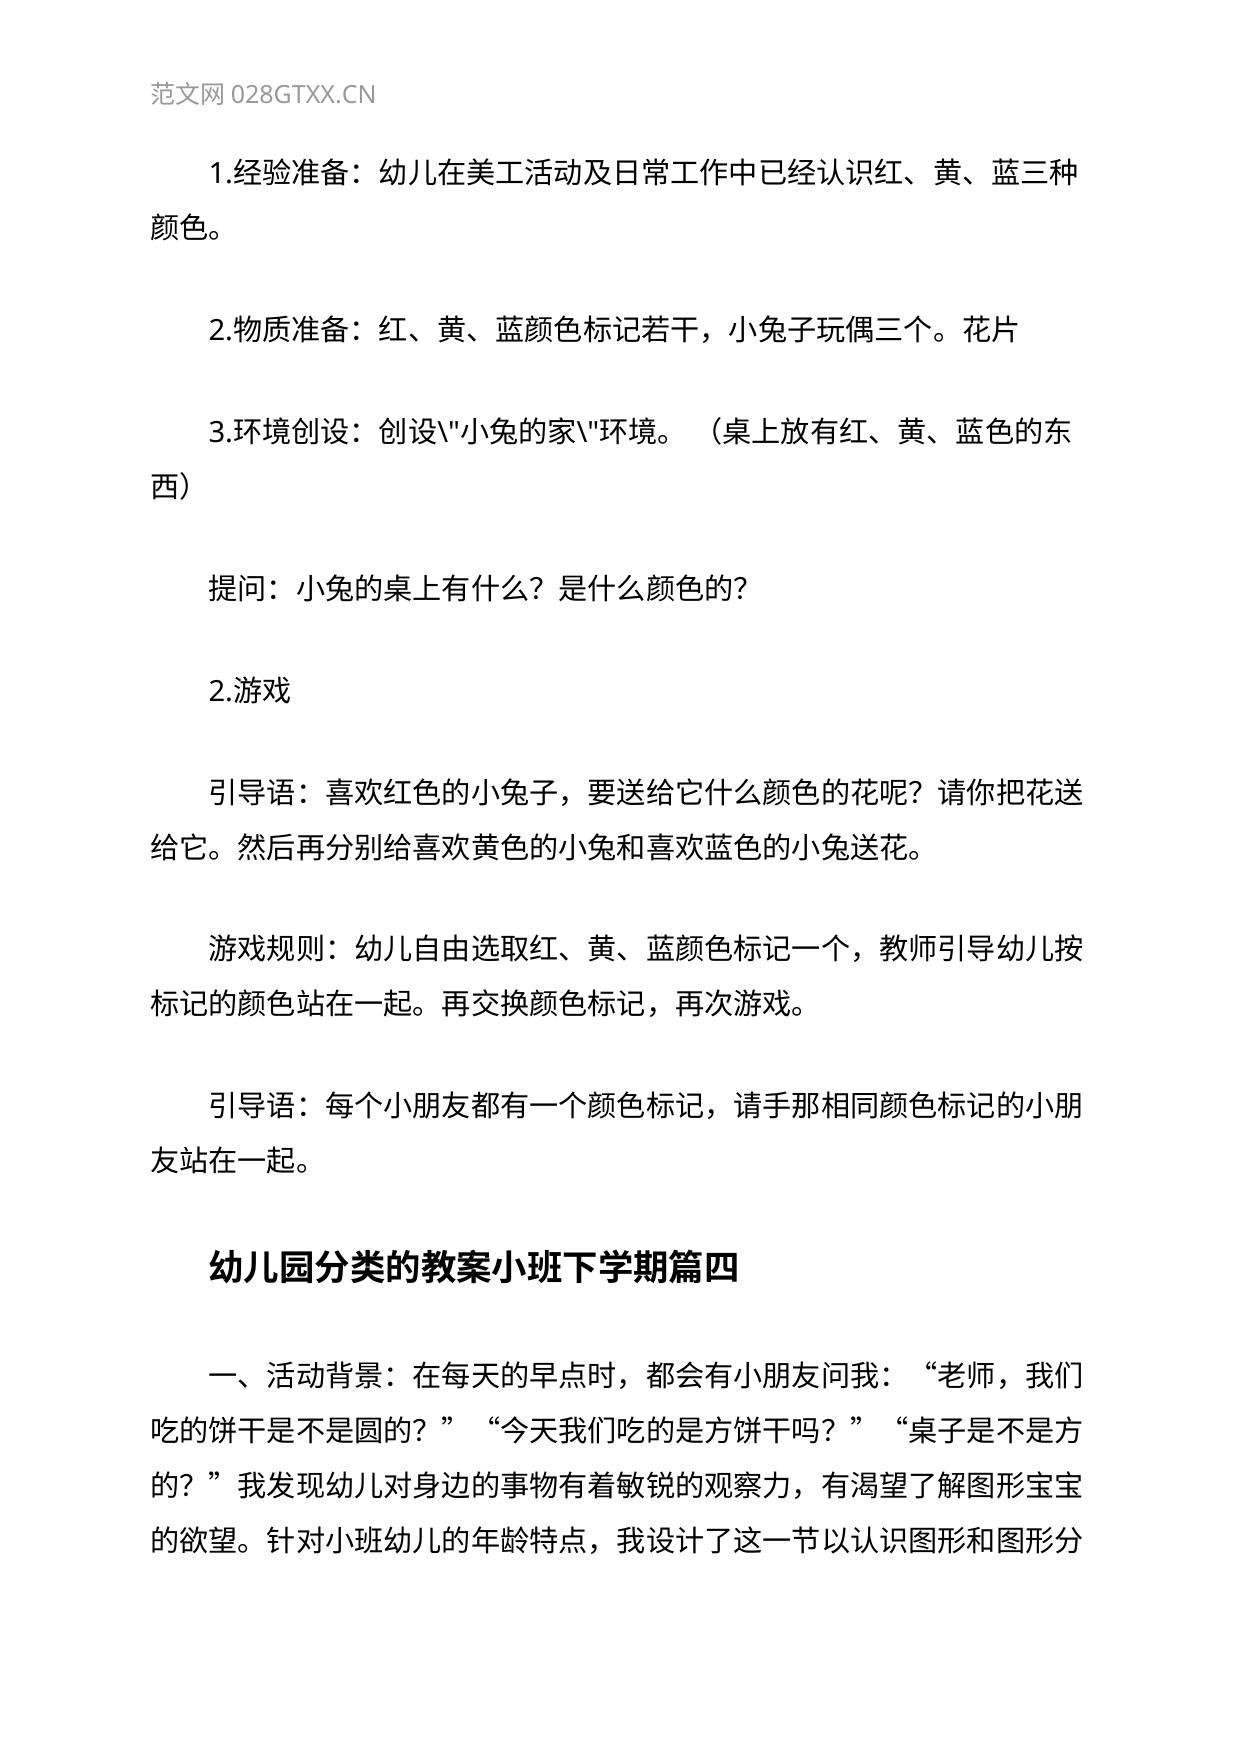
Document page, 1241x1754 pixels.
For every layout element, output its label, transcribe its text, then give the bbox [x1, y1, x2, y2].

text 1.经验准备：幼儿在美工活动及日常工作中已经认识红、黄、蓝三种颜色。 [150, 150, 1090, 247]
text 2.游戏 [150, 667, 1090, 710]
text 幼儿园分类的教案小班下学期篇四 [150, 1239, 1090, 1291]
text 引导语：喜欢红色的小兔子，要送给它什么颜色的花呢？请你把花送给它。然后再分别给喜欢黄色的小兔和喜欢蓝色的小兔送花。 [150, 769, 1090, 866]
text 引导语：每个小朋友都有一个颜色标记，请手那相同颜色标记的小朋友站在一起。 [150, 1083, 1090, 1180]
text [150, 1353, 1090, 1560]
text 游戏规则：幼儿自由选取红、黄、蓝颜色标记一个，教师引导幼儿按标记的颜色站在一起。再交换颜色标记，再次游戏。 [150, 926, 1090, 1023]
text 3.环境创设：创设\"小兔的家\"环境。 （桌上放有红、黄、蓝色的东西） [150, 409, 1090, 506]
text 2.物质准备：红、黄、蓝颜色标记若干，小兔子玩偶三个。花片 [150, 307, 1090, 349]
text 提问：小兔的桌上有什么？是什么颜色的？ [150, 566, 1090, 608]
